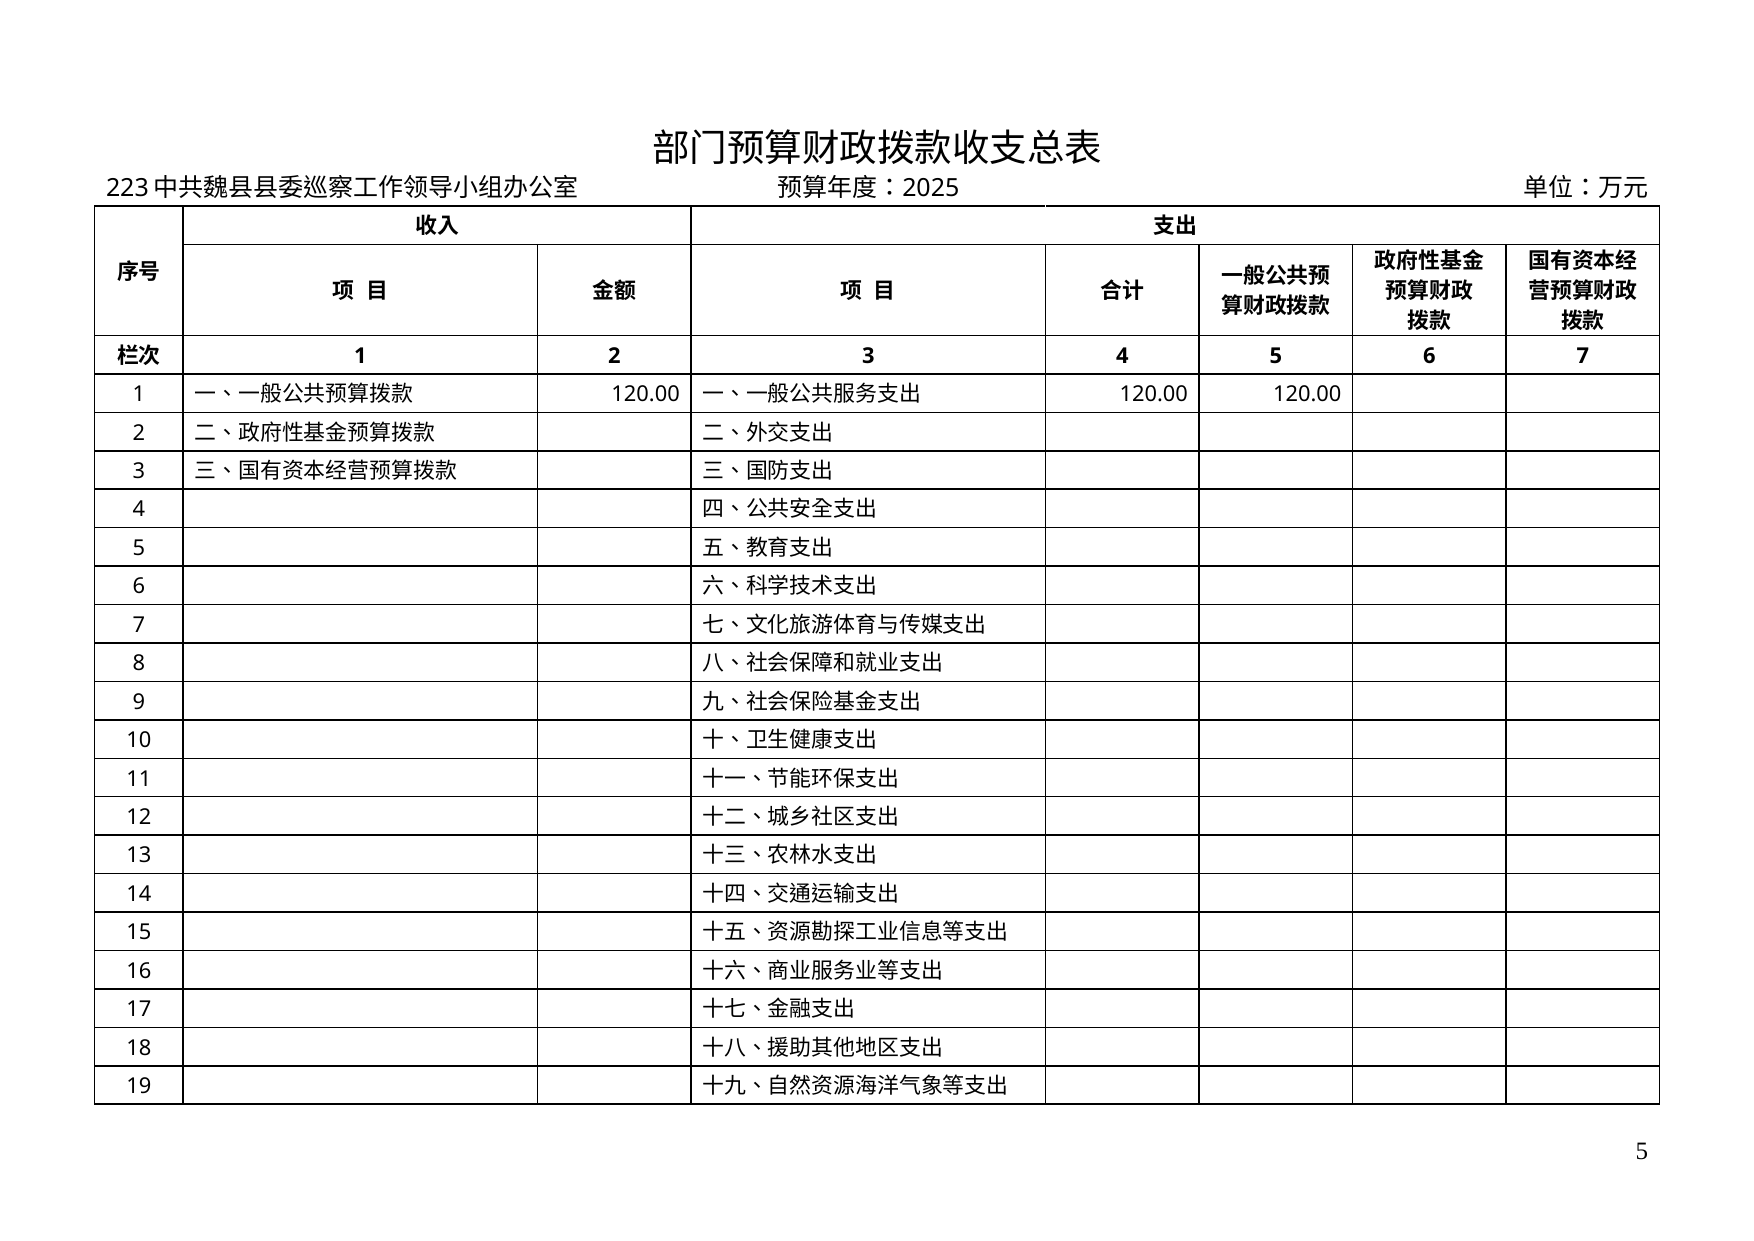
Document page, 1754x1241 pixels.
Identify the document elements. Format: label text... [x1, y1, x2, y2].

table_cell [1046, 605, 1198, 642]
table_cell [1046, 836, 1198, 873]
table_cell [1353, 605, 1505, 642]
table_cell 7 [95, 605, 182, 642]
table_cell [1046, 759, 1198, 796]
table_cell [1353, 1028, 1505, 1065]
table_cell [184, 567, 537, 604]
table_cell 十二、城乡社区支出 [692, 797, 1045, 834]
table_cell [1507, 490, 1659, 527]
table_cell [1046, 797, 1198, 834]
table_cell [1507, 836, 1659, 873]
table_cell [184, 605, 537, 642]
table_cell [538, 490, 690, 527]
table_cell [1046, 951, 1198, 988]
table_cell [1353, 990, 1505, 1026]
table_cell [184, 1028, 537, 1065]
table_cell [184, 797, 537, 834]
table_cell 12 [95, 797, 182, 834]
table_cell [1353, 644, 1505, 681]
table_cell [1353, 797, 1505, 834]
table_cell [1353, 759, 1505, 796]
table_cell 9 [95, 682, 182, 719]
table_cell [1353, 375, 1505, 411]
table_cell 6 [1353, 336, 1505, 373]
table_cell 二、政府性基金预算拨款 [184, 413, 537, 450]
table_cell [1353, 951, 1505, 988]
table_cell [1200, 759, 1352, 796]
table_cell 5 [1200, 336, 1352, 373]
table_cell [1507, 452, 1659, 488]
table_cell 一、一般公共服务支出 [692, 375, 1045, 411]
table_cell [184, 836, 537, 873]
table_cell 十八、援助其他地区支出 [692, 1028, 1045, 1065]
table_cell [538, 874, 690, 911]
table_cell 3 [95, 452, 182, 488]
table_cell 三、国有资本经营预算拨款 [184, 452, 537, 488]
table_cell [1507, 759, 1659, 796]
table_cell 120.00 [1046, 375, 1198, 411]
table_cell 18 [95, 1028, 182, 1065]
table_cell [1046, 682, 1198, 719]
table_cell [1353, 452, 1505, 488]
table_cell 二、外交支出 [692, 413, 1045, 450]
table_cell 十一、节能环保支出 [692, 759, 1045, 796]
table_cell [1046, 990, 1198, 1026]
table_header 预算年度：2025 [692, 168, 1045, 205]
table_cell [1507, 644, 1659, 681]
table_cell 2 [538, 336, 690, 373]
table_cell [1507, 682, 1659, 719]
table_cell 九、社会保险基金支出 [692, 682, 1045, 719]
table_cell [538, 1028, 690, 1065]
table_cell [1200, 605, 1352, 642]
table_cell [1200, 413, 1352, 450]
table_cell 一、一般公共预算拨款 [184, 375, 537, 411]
table_cell [1507, 990, 1659, 1026]
table_cell 15 [95, 913, 182, 949]
table_cell [1046, 913, 1198, 949]
table_cell [184, 759, 537, 796]
table_cell 七、文化旅游体育与传媒支出 [692, 605, 1045, 642]
table_cell [1507, 913, 1659, 949]
table_cell [538, 605, 690, 642]
table_cell [1046, 644, 1198, 681]
table_cell [538, 990, 690, 1026]
table_cell [1507, 797, 1659, 834]
table_cell [184, 1067, 537, 1103]
table_header 单位：万元 [1046, 168, 1659, 205]
table_cell [538, 452, 690, 488]
table_cell [538, 413, 690, 450]
table_cell 2 [95, 413, 182, 450]
text 部门预算财政拨款收支总表 [106, 142, 1648, 167]
table_cell 10 [95, 721, 182, 757]
table_cell [1507, 874, 1659, 911]
table_cell 支出 [692, 207, 1659, 244]
table_cell [538, 528, 690, 565]
table_cell [538, 913, 690, 949]
table_cell [1046, 874, 1198, 911]
table_cell 十四、交通运输支出 [692, 874, 1045, 911]
table_cell [1200, 490, 1352, 527]
table_cell [1353, 874, 1505, 911]
table_cell 十九、自然资源海洋气象等支出 [692, 1067, 1045, 1103]
table_cell [1200, 644, 1352, 681]
table_cell 13 [95, 836, 182, 873]
table_cell [1507, 951, 1659, 988]
table_cell 5 [95, 528, 182, 565]
table_cell [1507, 1028, 1659, 1065]
table_cell [1200, 951, 1352, 988]
table_cell [1200, 721, 1352, 757]
table_cell 政府性基金预算财政 拨款 [1353, 245, 1505, 334]
table_cell 16 [95, 951, 182, 988]
table_cell [1200, 682, 1352, 719]
table_cell [538, 759, 690, 796]
table_cell 四、公共安全支出 [692, 490, 1045, 527]
table_cell 19 [95, 1067, 182, 1103]
table_cell [1046, 1067, 1198, 1103]
table_cell [184, 990, 537, 1026]
table_cell 十、卫生健康支出 [692, 721, 1045, 757]
table_cell 11 [95, 759, 182, 796]
table_cell 8 [95, 644, 182, 681]
table_cell 120.00 [1200, 375, 1352, 411]
table_cell [184, 721, 537, 757]
table_cell [1046, 721, 1198, 757]
table_cell [1046, 567, 1198, 604]
table_cell [184, 682, 537, 719]
table_cell [1353, 567, 1505, 604]
table_cell [1353, 528, 1505, 565]
table_cell 国有资本经营预算财政拨款 [1507, 245, 1659, 334]
table_cell [1353, 413, 1505, 450]
table_cell [1200, 1028, 1352, 1065]
table_cell [184, 951, 537, 988]
table_cell [1507, 413, 1659, 450]
table_cell [1046, 452, 1198, 488]
table_cell [1200, 528, 1352, 565]
table_cell [184, 874, 537, 911]
table_cell [1507, 528, 1659, 565]
table_cell [1200, 452, 1352, 488]
table_cell [1353, 913, 1505, 949]
table_cell [1200, 913, 1352, 949]
table_cell [538, 721, 690, 757]
table_cell [1200, 990, 1352, 1026]
table_cell 一般公共预算财政拨款 [1200, 245, 1352, 334]
table_cell [538, 836, 690, 873]
table_cell [184, 644, 537, 681]
table_cell 栏次 [95, 336, 182, 373]
table_cell 1 [95, 375, 182, 411]
table_cell 三、国防支出 [692, 452, 1045, 488]
table_cell 十六、商业服务业等支出 [692, 951, 1045, 988]
table_cell 五、教育支出 [692, 528, 1045, 565]
table_cell [1353, 836, 1505, 873]
table_cell 4 [1046, 336, 1198, 373]
table_cell 十七、金融支出 [692, 990, 1045, 1026]
table_cell 十三、农林水支出 [692, 836, 1045, 873]
table_cell 项 目 [184, 245, 537, 334]
table_cell 收入 [184, 207, 690, 244]
table_cell [1200, 797, 1352, 834]
table_cell [538, 951, 690, 988]
table_cell [1046, 413, 1198, 450]
table_cell [184, 528, 537, 565]
table_cell 1 [184, 336, 537, 373]
table_cell [184, 490, 537, 527]
table_cell 14 [95, 874, 182, 911]
table_cell [1507, 1067, 1659, 1103]
table_cell 17 [95, 990, 182, 1026]
table_cell [1507, 721, 1659, 757]
table_cell [1507, 375, 1659, 411]
table_cell 序号 [95, 207, 182, 334]
table_cell [1200, 836, 1352, 873]
table_cell 3 [692, 336, 1045, 373]
table_cell [538, 644, 690, 681]
table_cell 4 [95, 490, 182, 527]
table_cell 120.00 [538, 375, 690, 411]
table_cell 项 目 [692, 245, 1045, 334]
table_cell [538, 682, 690, 719]
table_cell [1507, 605, 1659, 642]
table_cell 六、科学技术支出 [692, 567, 1045, 604]
table_cell [1353, 1067, 1505, 1103]
table_cell 合计 [1046, 245, 1198, 334]
table_cell 金额 [538, 245, 690, 334]
table_cell [1200, 874, 1352, 911]
table_cell [1353, 490, 1505, 527]
table_cell [1046, 528, 1198, 565]
table_cell [1046, 1028, 1198, 1065]
table_cell [1353, 721, 1505, 757]
table_cell 十五、资源勘探工业信息等支出 [692, 913, 1045, 949]
table_header 223中共魏县县委巡察工作领导小组办公室 [95, 168, 690, 205]
table_cell [1200, 567, 1352, 604]
table_cell [1200, 1067, 1352, 1103]
table_cell [1507, 567, 1659, 604]
table_cell [538, 567, 690, 604]
table_cell [1046, 490, 1198, 527]
table_cell [538, 1067, 690, 1103]
table_cell 7 [1507, 336, 1659, 373]
table_cell 6 [95, 567, 182, 604]
table_cell [1353, 682, 1505, 719]
table_cell [184, 913, 537, 949]
table_cell 八、社会保障和就业支出 [692, 644, 1045, 681]
table_cell [538, 797, 690, 834]
